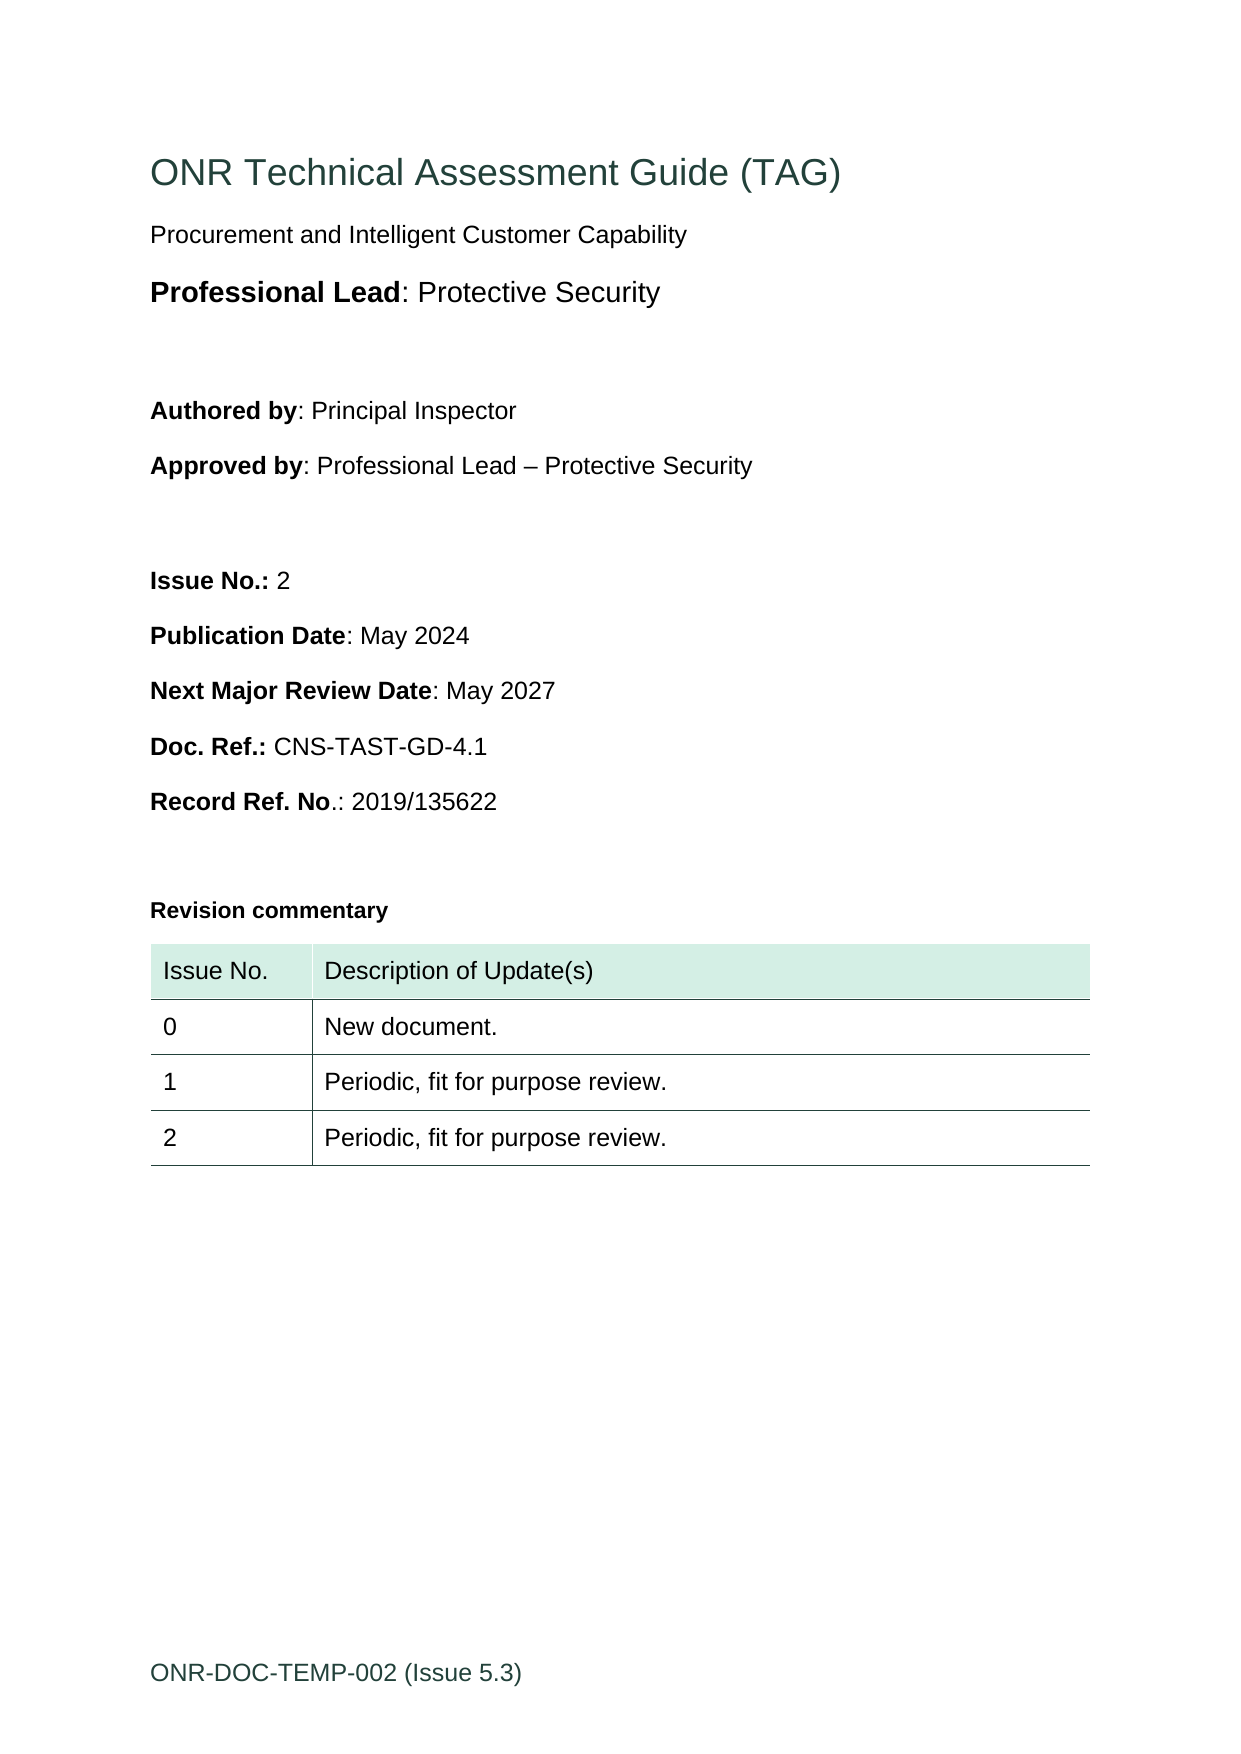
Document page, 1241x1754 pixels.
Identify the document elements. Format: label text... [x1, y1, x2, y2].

text Revision commentary [150, 897, 1090, 923]
text Authored by: Principal Inspector [150, 396, 1090, 424]
text Publication Date: May 2024 [150, 621, 1090, 650]
table_cell Periodic, fit for purpose review. [313, 1055, 1090, 1109]
text ONR Technical Assessment Guide (TAG) [150, 150, 1090, 193]
text Professional Lead: Protective Security [150, 275, 1090, 309]
table_cell 0 [151, 1000, 312, 1054]
table_cell 1 [151, 1055, 312, 1109]
text Doc. Ref.: CNS-TAST-GD-4.1 [150, 731, 1090, 760]
table_cell [151, 1111, 312, 1165]
table_cell Periodic, fit for purpose review. [313, 1111, 1090, 1165]
table_header Issue No. [151, 944, 312, 998]
table_cell New document. [313, 1000, 1090, 1054]
text Issue No.: [150, 566, 1090, 595]
text Next Major Review Date: May 2027 [150, 676, 1090, 705]
text Approved by: Professional Lead – Protective Security [150, 451, 1090, 479]
table_header Description of Update(s) [313, 944, 1090, 998]
text Record Ref. No.: 2019/135622 [150, 787, 1090, 815]
